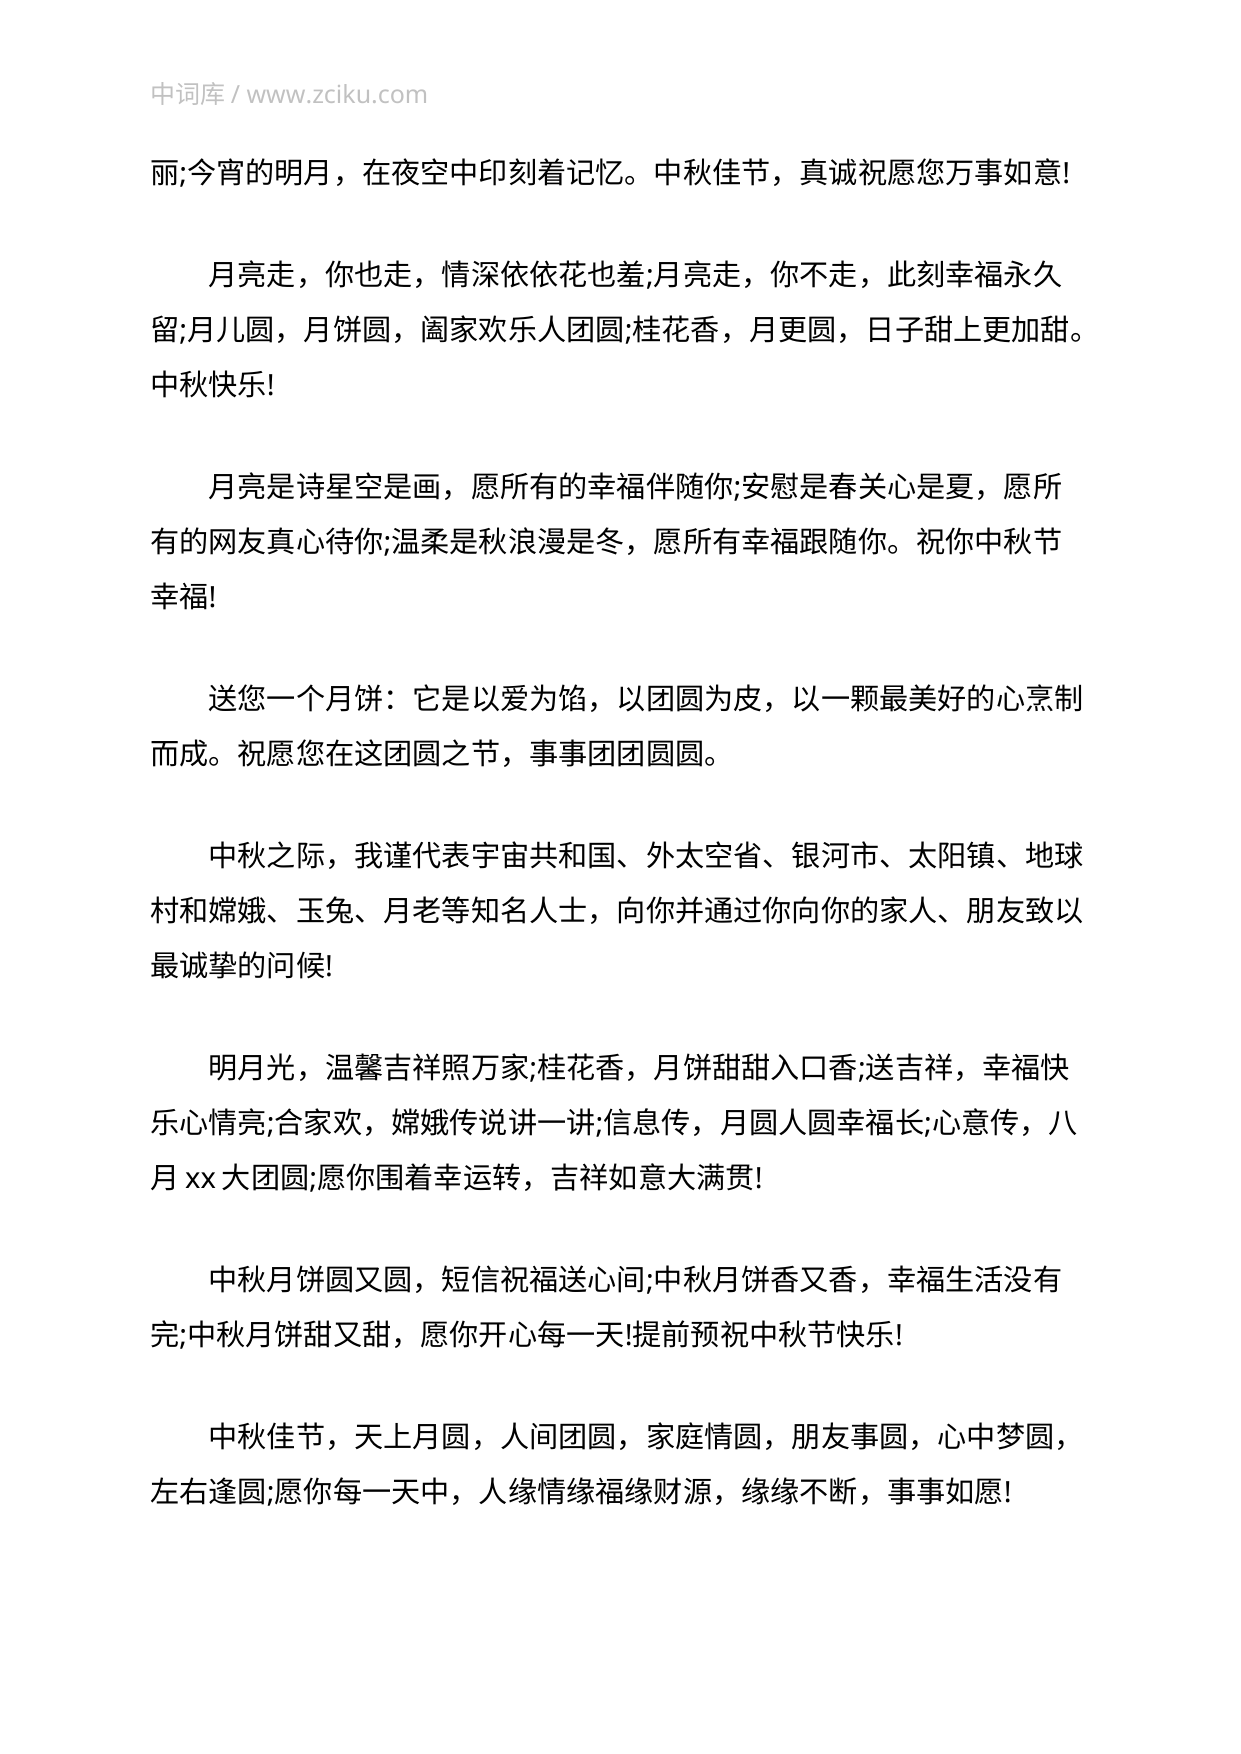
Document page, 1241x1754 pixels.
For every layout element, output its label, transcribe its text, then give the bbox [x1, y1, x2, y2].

text 明月光，温馨吉祥照万家;桂花香，月饼甜甜入口香;送吉祥，幸福快乐心情亮;合家欢，嫦娥传说讲一讲;信息传，月圆人圆幸福长;心意传，八月xx大团圆;愿你围着幸运转，吉祥如意大满贯! [150, 1044, 1090, 1197]
text 月亮走，你也走，情深依依花也羞;月亮走，你不走，此刻幸福永久留;月儿圆，月饼圆，阖家欢乐人团圆;桂花香，月更圆，日子甜上更加甜。中秋快乐! [150, 252, 1090, 404]
text 中秋之际，我谨代表宇宙共和国、外太空省、银河市、太阳镇、地球村和嫦娥、玉兔、月老等知名人士，向你并通过你向你的家人、朋友致以最诚挚的问候! [150, 833, 1090, 985]
text 中秋月饼圆又圆，短信祝福送心间;中秋月饼香又香，幸福生活没有完;中秋月饼甜又甜，愿你开心每一天!提前预祝中秋节快乐! [150, 1256, 1090, 1354]
text 月亮是诗星空是画，愿所有的幸福伴随你;安慰是春关心是夏，愿所有的网友真心待你;温柔是秋浪漫是冬，愿所有幸福跟随你。祝你中秋节幸福! [150, 464, 1090, 616]
text 中秋佳节，天上月圆，人间团圆，家庭情圆，朋友事圆，心中梦圆，左右逢圆;愿你每一天中，人缘情缘福缘财源，缘缘不断，事事如愿! [150, 1413, 1090, 1511]
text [150, 150, 1090, 192]
text 送您一个月饼：它是以爱为馅，以团圆为皮，以一颗最美好的心烹制而成。祝愿您在这团圆之节，事事团团圆圆。 [150, 676, 1090, 773]
